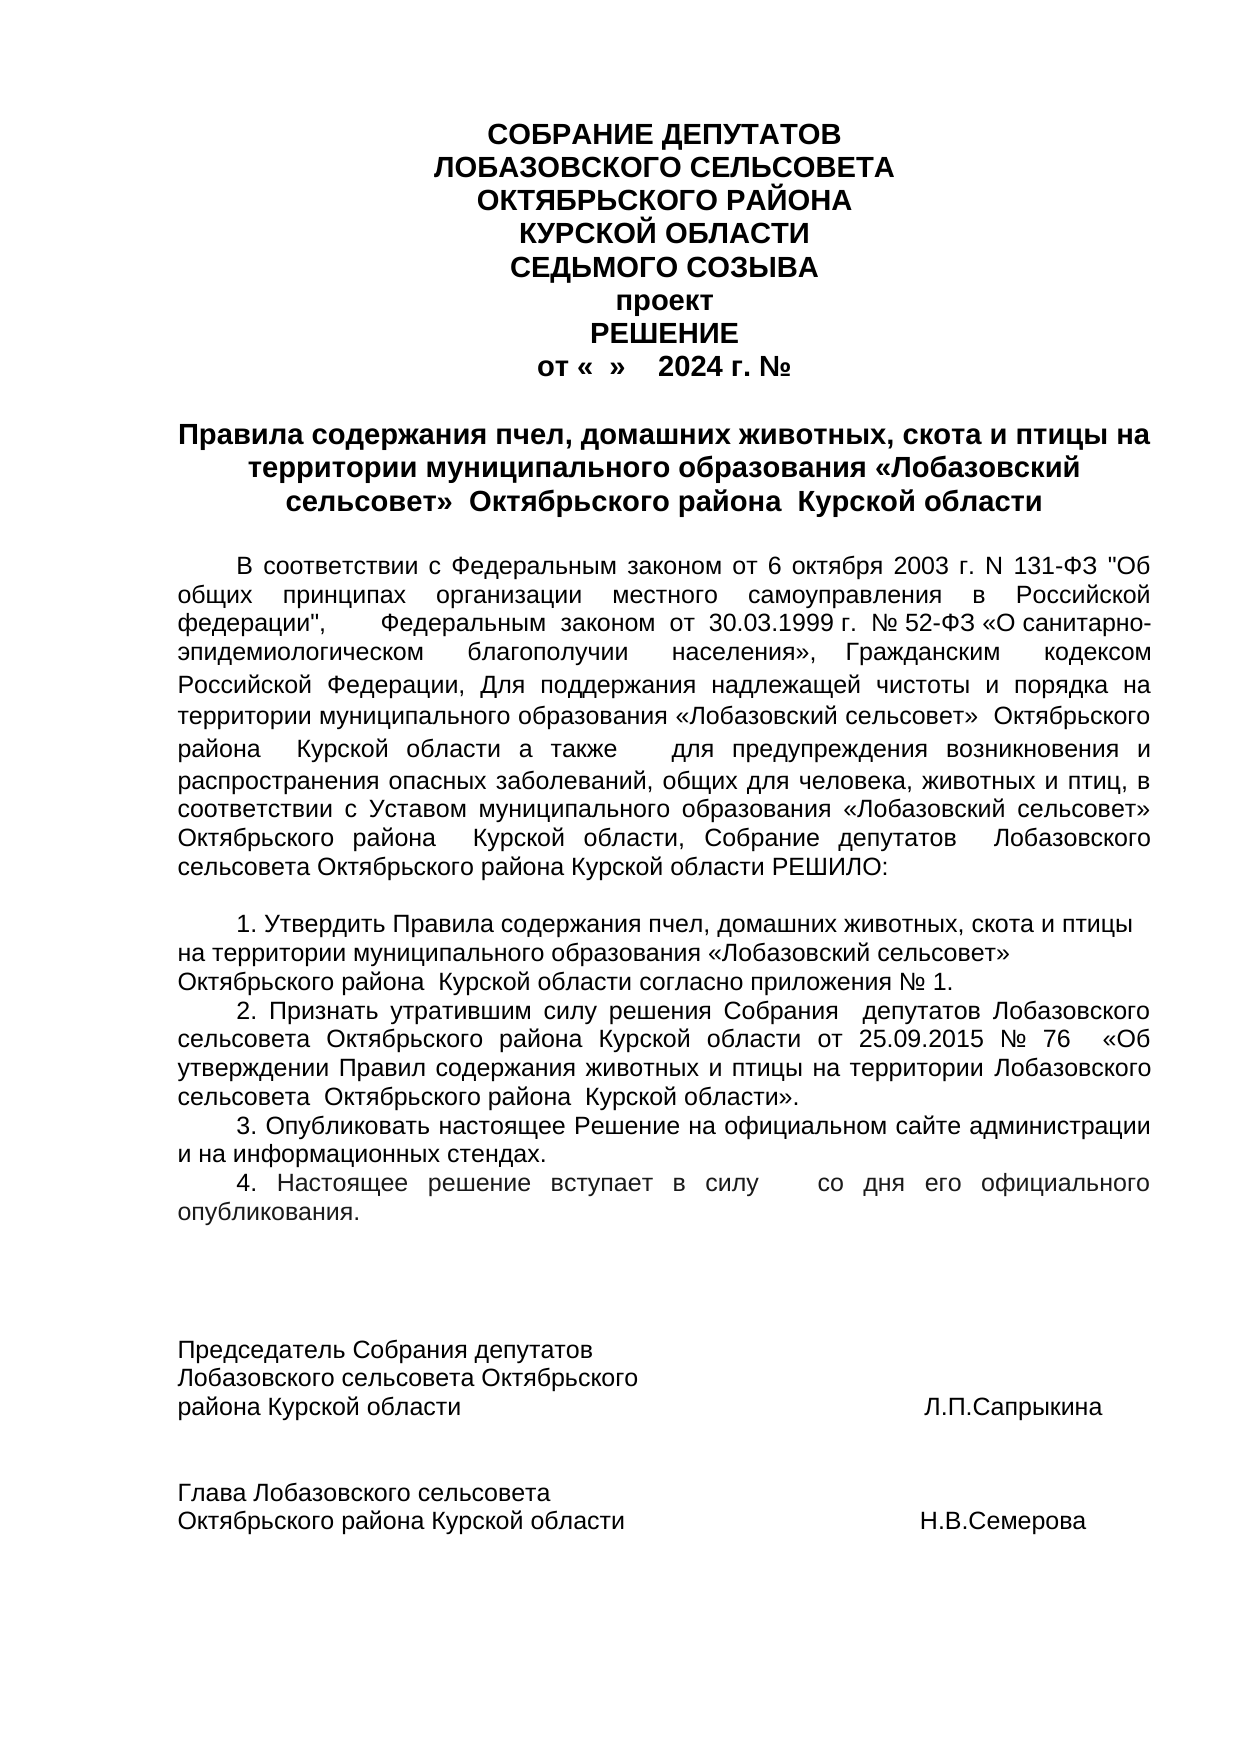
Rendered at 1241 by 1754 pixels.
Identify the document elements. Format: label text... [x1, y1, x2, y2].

text СЕДЬМОГО СОЗЫВА [177, 251, 1152, 284]
text ОКТЯБРЬСКОГО РАЙОНА [177, 184, 1152, 217]
text СОБРАНИЕ ДЕПУТАТОВ [177, 118, 1152, 151]
text В соответствии с Федеральным законом от 6 октября 2003 г. N 131-ФЗ "Об общих принципах организации местного самоуправления в Российской федерации", Федеральным законом от 30.03.1999 г. № 52-ФЗ «О санитарно-эпидемиологическом благополучии населения», Гражданским кодексом Российской Федерации, Для поддержания надлежащей чистоты и порядка на территории муниципального образования «Лобазовский сельсовет» Октябрьского района Курской области а также для предупреждения возникновения и распространения опасных заболеваний, общих для человека, животных и птиц, в соответствии с Уставом муниципального образования «Лобазовский сельсовет» Октябрьского района Курской области, Собрание депутатов Лобазовского сельсовета Октябрьского района Курской области РЕШИЛО: [177, 551, 1152, 881]
text Октябрьского района Курской области Н.В.Семерова [177, 1507, 1152, 1535]
text от « » 2024 г. № [177, 350, 1152, 383]
text Глава Лобазовского сельсовета [177, 1478, 1152, 1507]
text 4. Настоящее решение вступает в силу со дня его официального опубликования. [177, 1168, 1152, 1226]
text КУРСКОЙ ОБЛАСТИ [177, 217, 1152, 251]
text 2. Признать утратившим силу решения Собрания депутатов Лобазовского сельсовета Октябрьского района Курской области от 25.09.2015 № 76 «Об утверждении Правил содержания животных и птицы на территории Лобазовского сельсовета Октябрьского района Курской области». [177, 996, 1152, 1111]
text 1. Утвердить Правила содержания пчел, домашних животных, скота и птицы на территории муниципального образования «Лобазовский сельсовет» Октябрьского района Курской области согласно приложения № 1. [177, 909, 1152, 996]
text Председатель Собрания депутатов [177, 1336, 1152, 1364]
text РЕШЕНИЕ [177, 317, 1152, 350]
text проект [177, 284, 1152, 317]
text района Курской области Л.П.Сапрыкина [177, 1392, 1152, 1421]
text 3. Опубликовать настоящее Решение на официальном сайте администрации и на информационных стендах. [177, 1111, 1152, 1168]
text Лобазовского сельсовета Октябрьского [177, 1364, 1152, 1392]
text ЛОБАЗОВСКОГО СЕЛЬСОВЕТА [177, 151, 1152, 184]
text Правила содержания пчел, домашних животных, скота и птицы на территории муниципального образования «Лобазовский сельсовет» Октябрьского района Курской области [177, 417, 1152, 517]
